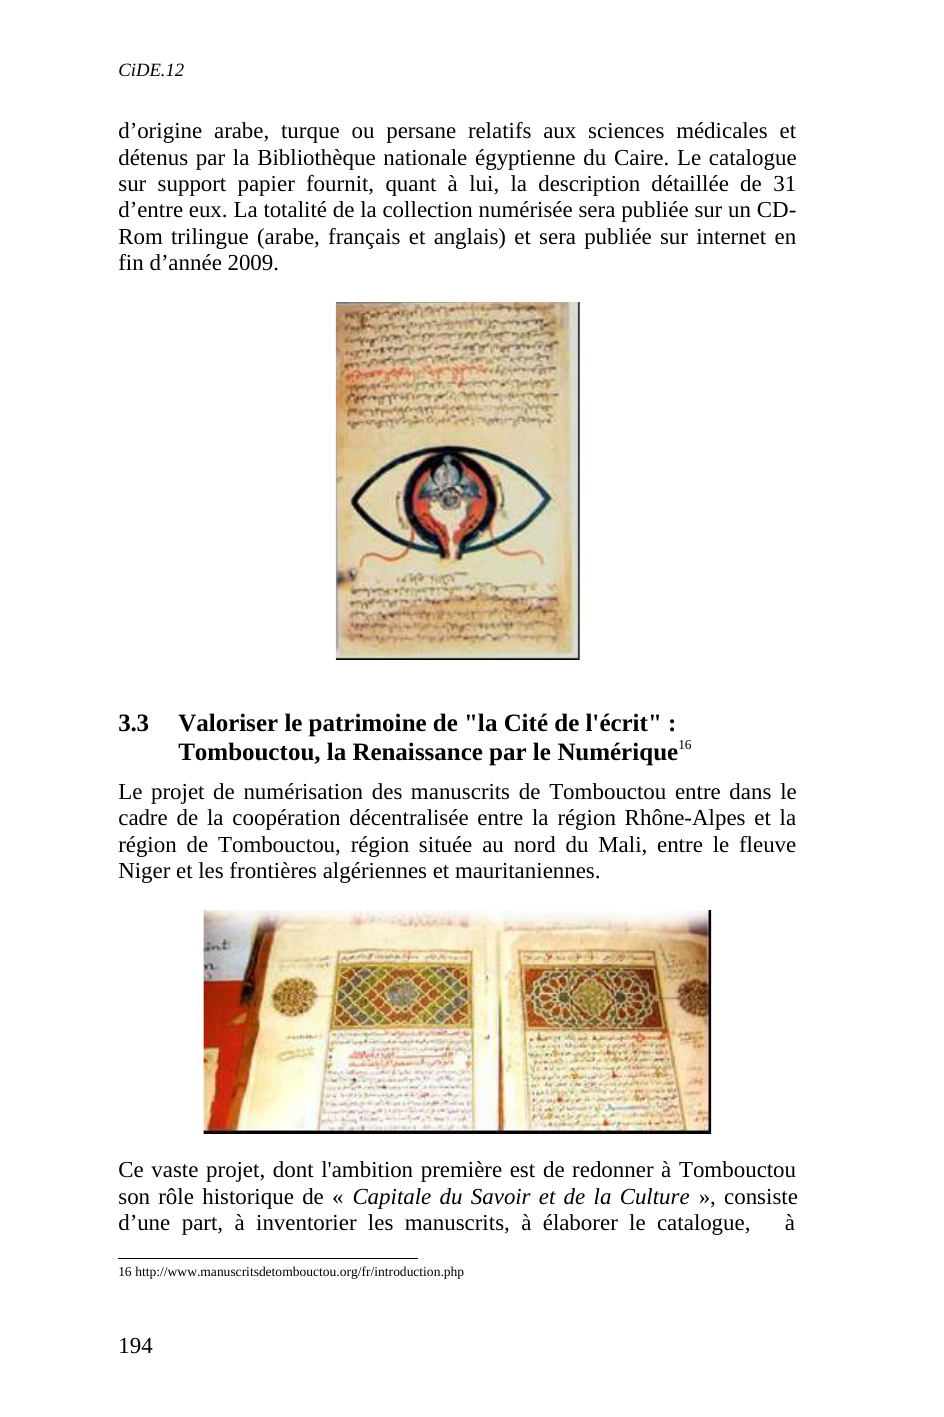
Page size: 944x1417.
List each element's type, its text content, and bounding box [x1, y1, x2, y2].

text Ce vaste projet, dont l'ambition première est de redonner à Tombouctou son rôle historique de « Capitale du Savoir et de la Culture », consiste d’une part, à inventorier les manuscrits, à élaborer le catalogue, à [118, 1157, 798, 1236]
text Le projet de numérisation des manuscrits de Tombouctou entre dans le cadre de la coopération décentralisée entre la région Rhône-Alpes et la région de Tombouctou, région située au nord du Mali, entre le fleuve Niger et les frontières algériennes et mauritaniennes. [118, 778, 798, 883]
picture [335, 302, 580, 660]
picture [203, 910, 712, 1134]
text 16 http://www.manuscritsdetombouctou.org/fr/introduction.php [118, 1258, 814, 1279]
subtitle Valoriser le patrimoine de "la Cité de l'écrit" : Tombouctou, la Renaissance par le Numérique16 [118, 708, 693, 766]
text d’origine arabe, turque ou persane relatifs aux sciences médicales et détenus par la Bibliothèque nationale égyptienne du Caire. Le catalogue sur support papier fournit, quant à lui, la description détaillée de 31 d’entre eux. La totalité de la collection numérisée sera publiée sur un CD-Rom trilingue (arabe, français et anglais) et sera publiée sur internet en fin d’année 2009. [118, 117, 798, 275]
